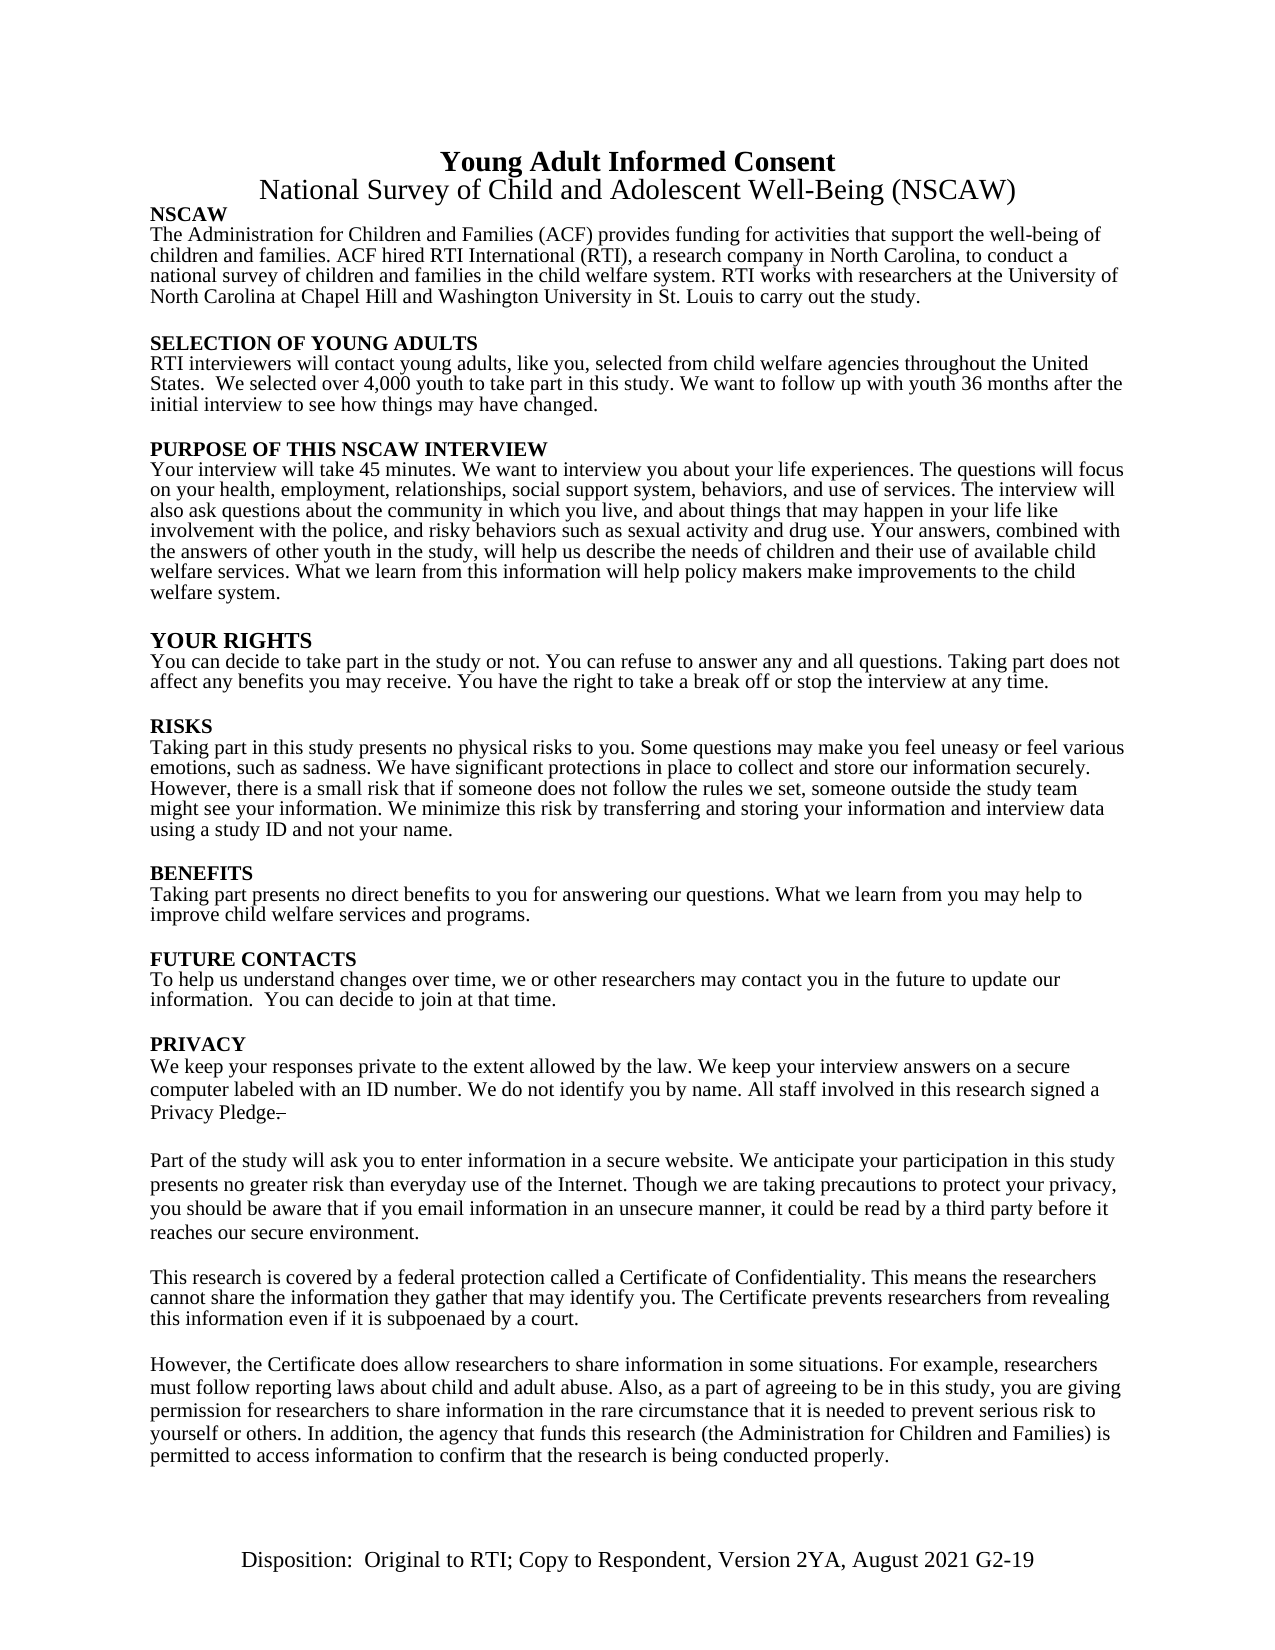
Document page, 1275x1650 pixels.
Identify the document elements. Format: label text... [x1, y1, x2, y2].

text We keep your responses private to the extent allowed by the law. We keep your interview answers on a secure computer labeled with an ID number. We do not identify you by name. All staff involved in this research signed a Privacy Pledge. [150, 1056, 1125, 1124]
text PURPOSE OF THIS NSCAW INTERVIEW [150, 440, 1125, 460]
text Part of the study will ask you to enter information in a secure website. We anticipate your participation in this study presents no greater risk than everyday use of the Internet. Though we are taking precautions to protect your privacy, you should be aware that if you email information in an unsecure manner, it could be read by a third party before it reaches our secure environment. [150, 1148, 1125, 1244]
text SELECTION OF YOUNG ADULTS [150, 334, 1125, 354]
text However, the Certificate does allow researchers to share information in some situations. For example, researchers must follow reporting laws about child and adult abuse. Also, as a part of agreeing to be in this study, you are giving permission for researchers to share information in the rare circumstance that it is needed to prevent serious risk to yourself or others. In addition, the agency that funds this research (the Administration for Children and Families) is permitted to access information to confirm that the research is being conducted properly. [150, 1354, 1125, 1467]
text FUTURE CONTACTS [150, 950, 1125, 970]
text The Administration for Children and Families (ACF) provides funding for activities that support the well-being of children and families. ACF hired RTI International (RTI), a research company in North Carolina, to conduct a national survey of children and families in the child welfare system. RTI works with researchers at the University of North Carolina at Chapel Hill and Washington University in St. Louis to carry out the study. [150, 226, 1125, 308]
text This research is covered by a federal protection called a Certificate of Confidentiality. This means the researchers cannot share the information they gather that may identify you. The Certificate prevents researchers from revealing this information even if it is subpoenaed by a court. [150, 1268, 1125, 1330]
text NSCAW [150, 205, 1125, 226]
text Taking part in this study presents no physical risks to you. Some questions may make you feel uneasy or feel various emotions, such as sadness. We have significant protections in place to collect and store our information securely. However, there is a small risk that if someone does not follow the rules we set, someone outside the study team might see your information. We minimize this risk by transferring and storing your information and interview data using a study ID and not your name. [150, 738, 1125, 841]
text Taking part presents no direct benefits to you for answering our questions. What we learn from you may help to improve child welfare services and programs. [150, 885, 1125, 926]
text You can decide to take part in the study or not. You can refuse to answer any and all questions. Taking part does not affect any benefits you may receive. You have the right to take a break off or stop the interview at any time. [150, 653, 1125, 693]
text YOUR RIGHTS [150, 630, 1125, 653]
text RISKS [150, 718, 1125, 738]
text National Survey of Child and Adolescent Well-Being (NSCAW) [150, 177, 1125, 205]
text Your interview will take 45 minutes. We want to interview you about your life experiences. The questions will focus on your health, employment, relationships, social support system, behaviors, and use of services. The interview will also ask questions about the community in which you live, and about things that may happen in your life like involvement with the police, and risky behaviors such as sexual activity and drug use. Your answers, combined with the answers of other youth in the study, will help us describe the needs of children and their use of available child welfare services. What we learn from this information will help policy makers make improvements to the child welfare system. [150, 460, 1125, 604]
text PRIVACY [150, 1035, 1125, 1056]
text BENEFITS [150, 864, 1125, 885]
text RTI interviewers will contact young adults, like you, selected from child welfare agencies throughout the United States. We selected over 4,000 youth to take part in this study. We want to follow up with youth 36 months after the initial interview to see how things may have changed. [150, 354, 1125, 416]
text To help us understand changes over time, we or other researchers may contact you in the future to update our information. You can decide to join at that time. [150, 970, 1125, 1011]
title Young Adult Informed Consent [150, 150, 1125, 177]
